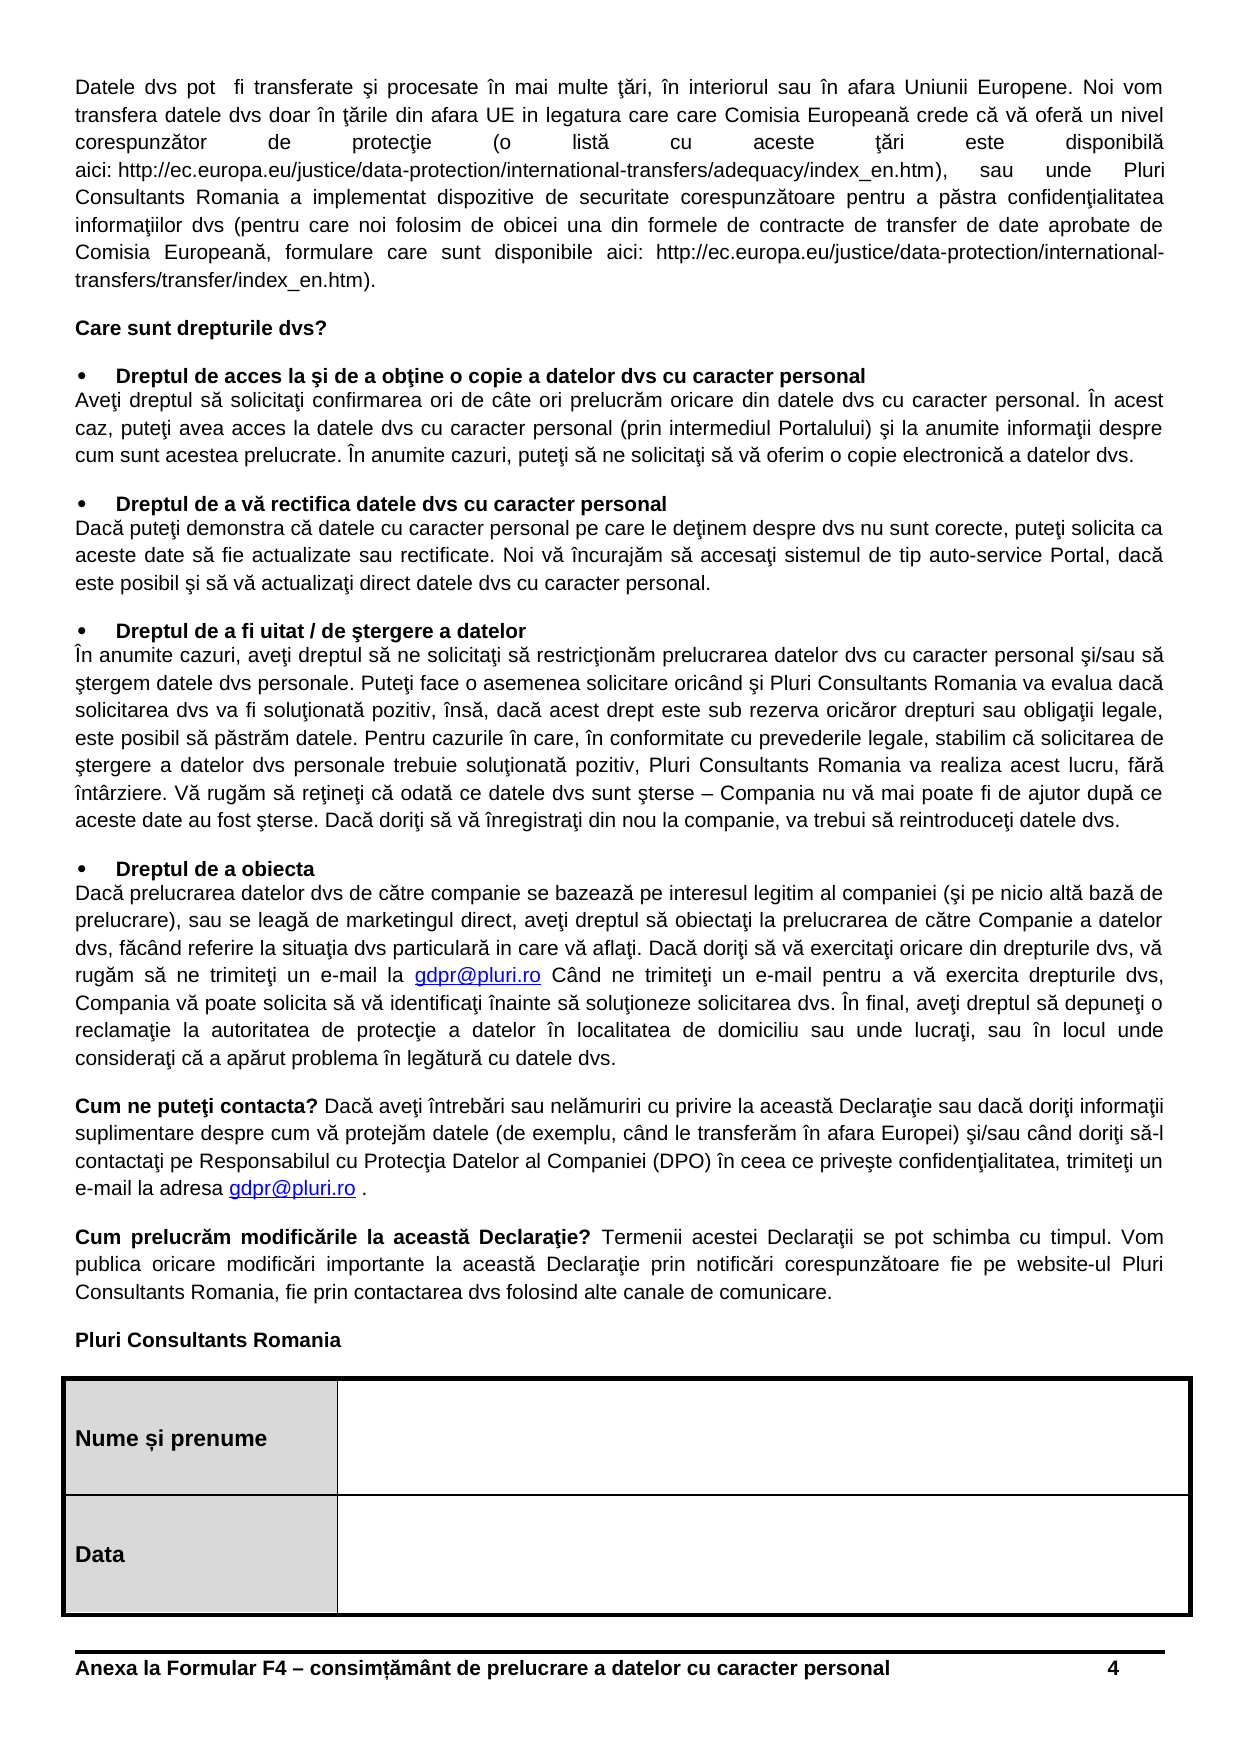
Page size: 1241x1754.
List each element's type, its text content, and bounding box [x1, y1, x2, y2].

text Aveţi dreptul să solicitaţi confirmarea ori de câte ori prelucrăm oricare din datele dvs cu caracter personal. În acest caz, puteţi avea acces la datele dvs cu caracter personal (prin intermediul Portalului) şi la anumite informaţii despre cum sunt acestea prelucrate. În anumite cazuri, puteţi să ne solicitaţi să vă oferim o copie electronică a datelor dvs. [75, 388, 1165, 467]
text Pluri Consultants Romania [75, 1328, 1165, 1352]
text Cum prelucrăm modificările la această Declaraţie? Termenii acestei Declaraţii se pot schimba cu timpul. Vom publica oricare modificări importante la această Declaraţie prin notificări corespunzătoare fie pe website-ul Pluri Consultants Romania, fie prin contactarea dvs folosind alte canale de comunicare. [75, 1224, 1165, 1303]
text În anumite cazuri, aveţi dreptul să ne solicitaţi să restricţionăm prelucrarea datelor dvs cu caracter personal şi/sau să ştergem datele dvs personale. Puteţi face o asemenea solicitare oricând şi Pluri Consultants Romania va evalua dacă solicitarea dvs va fi soluţionată pozitiv, însă, dacă acest drept este sub rezerva oricăror drepturi sau obligaţii legale, este posibil să păstrăm datele. Pentru cazurile în care, în conformitate cu prevederile legale, stabilim că solicitarea de ştergere a datelor dvs personale trebuie soluţionată pozitiv, Pluri Consultants Romania va realiza acest lucru, fără întârziere. Vă rugăm să reţineţi că odată ce datele dvs sunt şterse – Compania nu vă mai poate fi de ajutor după ce aceste date au fost şterse. Dacă doriţi să vă înregistraţi din nou la companie, va trebui să reintroduceţi datele dvs. [75, 643, 1165, 832]
table_cell [338, 1496, 1188, 1612]
list Dreptul de a obiecta [78, 856, 1165, 880]
text Care sunt drepturile dvs? [75, 316, 1165, 340]
list Dreptul de a fi uitat / de ştergere a datelor [78, 619, 1165, 643]
text Dacă prelucrarea datelor dvs de către companie se bazează pe interesul legitim al companiei (şi pe nicio altă bază de prelucrare), sau se leagă de marketingul direct, aveţi dreptul să obiectaţi la prelucrarea de către Companie a datelor dvs, făcând referire la situaţia dvs particulară in care vă aflaţi. Dacă doriţi să vă exercitaţi oricare din drepturile dvs, vă rugăm să ne trimiteţi un e-mail la gdpr@pluri.ro Când ne trimiteţi un e-mail pentru a vă exercita drepturile dvs, Compania vă poate solicita să vă identificaţi înainte să soluţioneze solicitarea dvs. În final, aveţi dreptul să depuneţi o reclamaţie la autoritatea de protecţie a datelor în localitatea de domiciliu sau unde lucraţi, sau în locul unde consideraţi că a apărut problema în legătură cu datele dvs. [75, 880, 1165, 1069]
table_cell Data [66, 1496, 337, 1612]
table_header Nume și prenume [66, 1381, 337, 1494]
text Cum ne puteţi contacta? Dacă aveţi întrebări sau nelămuriri cu privire la această Declaraţie sau dacă doriţi informaţii suplimentare despre cum vă protejăm datele (de exemplu, când le transferăm în afara Europei) şi/sau când doriţi să-l contactaţi pe Responsabilul cu Protecţia Datelor al Companiei (DPO) în ceea ce priveşte confidenţialitatea, trimiteţi un e-mail la adresa gdpr@pluri.ro . [75, 1094, 1165, 1200]
list Dreptul de a vă rectifica datele dvs cu caracter personal [78, 492, 1165, 516]
table_header [338, 1381, 1188, 1494]
text Dacă puteţi demonstra că datele cu caracter personal pe care le deţinem despre dvs nu sunt corecte, puteţi solicita ca aceste date să fie actualizate sau rectificate. Noi vă încurajăm să accesaţi sistemul de tip auto-service Portal, dacă este posibil şi să vă actualizaţi direct datele dvs cu caracter personal. [75, 516, 1165, 594]
text Datele dvs pot fi transferate şi procesate în mai multe ţări, în interiorul sau în afara Uniunii Europene. Noi vom transfera datele dvs doar în ţările din afara UE in legatura care care Comisia Europeană crede că vă oferă un nivel corespunzător de protecţie (o listă cu aceste ţări este disponibilă aici: http://ec.europa.eu/justice/data-protection/international-transfers/adequacy/index_en.htm), sau unde Pluri Consultants Romania a implementat dispozitive de securitate corespunzătoare pentru a păstra confidenţialitatea informaţiilor dvs (pentru care noi folosim de obicei una din formele de contracte de transfer de date aprobate de Comisia Europeană, formulare care sunt disponibile aici: http://ec.europa.eu/justice/data-protection/international-transfers/transfer/index_en.htm). [75, 75, 1165, 291]
list Dreptul de acces la şi de a obţine o copie a datelor dvs cu caracter personal [78, 364, 1165, 388]
